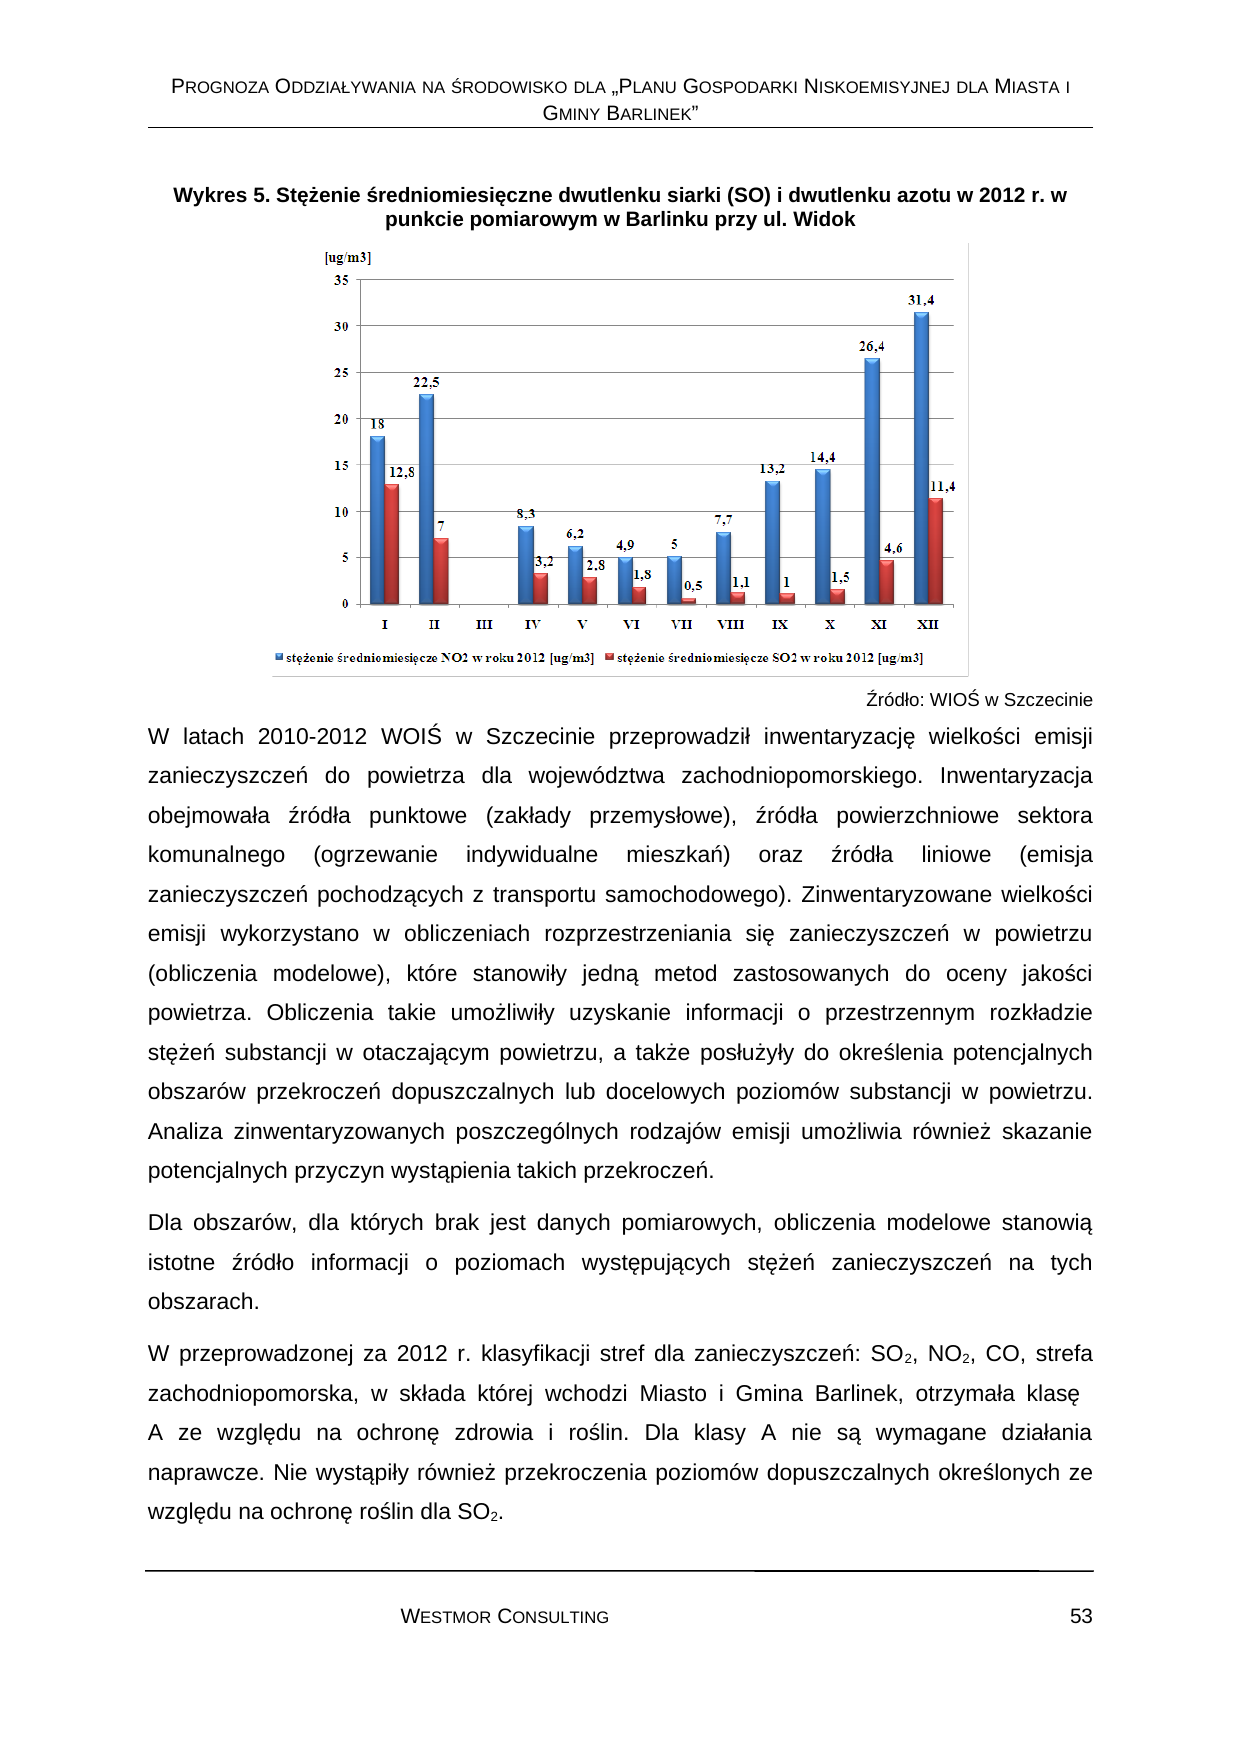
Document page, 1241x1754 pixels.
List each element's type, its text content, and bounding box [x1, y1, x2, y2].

text Dla obszarów, dla których brak jest danych pomiarowych, obliczenia modelowe stanowią istotne źródło informacji o poziomach występujących stężeń zanieczyszczeń na tych obszarach. [148, 1209, 1093, 1314]
text Źródło: WIOŚ w Szczecinie [223, 689, 1093, 710]
text Wykres 5. Stężenie średniomiesięczne dwutlenku siarki (SO) i dwutlenku azotu w 2012 r. w punkcie pomiarowym w Barlinku przy ul. Widok [148, 183, 1093, 231]
text W latach 2010-2012 WOIŚ w Szczecinie przeprowadził inwentaryzację wielkości emisji zanieczyszczeń do powietrza dla województwa zachodniopomorskiego. Inwentaryzacja obejmowała źródła punktowe (zakłady przemysłowe), źródła powierzchniowe sektora komunalnego (ogrzewanie indywidualne mieszkań) oraz źródła liniowe (emisja zanieczyszczeń pochodzących z transportu samochodowego). Zinwentaryzowane wielkości emisji wykorzystano w obliczeniach rozprzestrzeniania się zanieczyszczeń w powietrzu (obliczenia modelowe), które stanowiły jedną metod zastosowanych do oceny jakości powietrza. Obliczenia takie umożliwiły uzyskanie informacji o przestrzennym rozkładzie stężeń substancji w otaczającym powietrzu, a także posłużyły do określenia potencjalnych obszarów przekroczeń dopuszczalnych lub docelowych poziomów substancji w powietrzu. Analiza zinwentaryzowanych poszczególnych rodzajów emisji umożliwia również skazanie potencjalnych przyczyn wystąpienia takich przekroczeń. [148, 723, 1093, 1183]
text W przeprowadzonej za 2012 r. klasyfikacji stref dla zanieczyszczeń: SO2, NO2, CO, strefa zachodniopomorska, w składa której wchodzi Miasto i Gmina Barlinek, otrzymała klasę A ze względu na ochronę zdrowia i roślin. Dla klasy A nie są wymagane działania naprawcze. Nie wystąpiły również przekroczenia poziomów dopuszczalnych określonych ze względu na ochronę roślin dla SO2. [148, 1340, 1093, 1524]
picture [272, 243, 969, 677]
